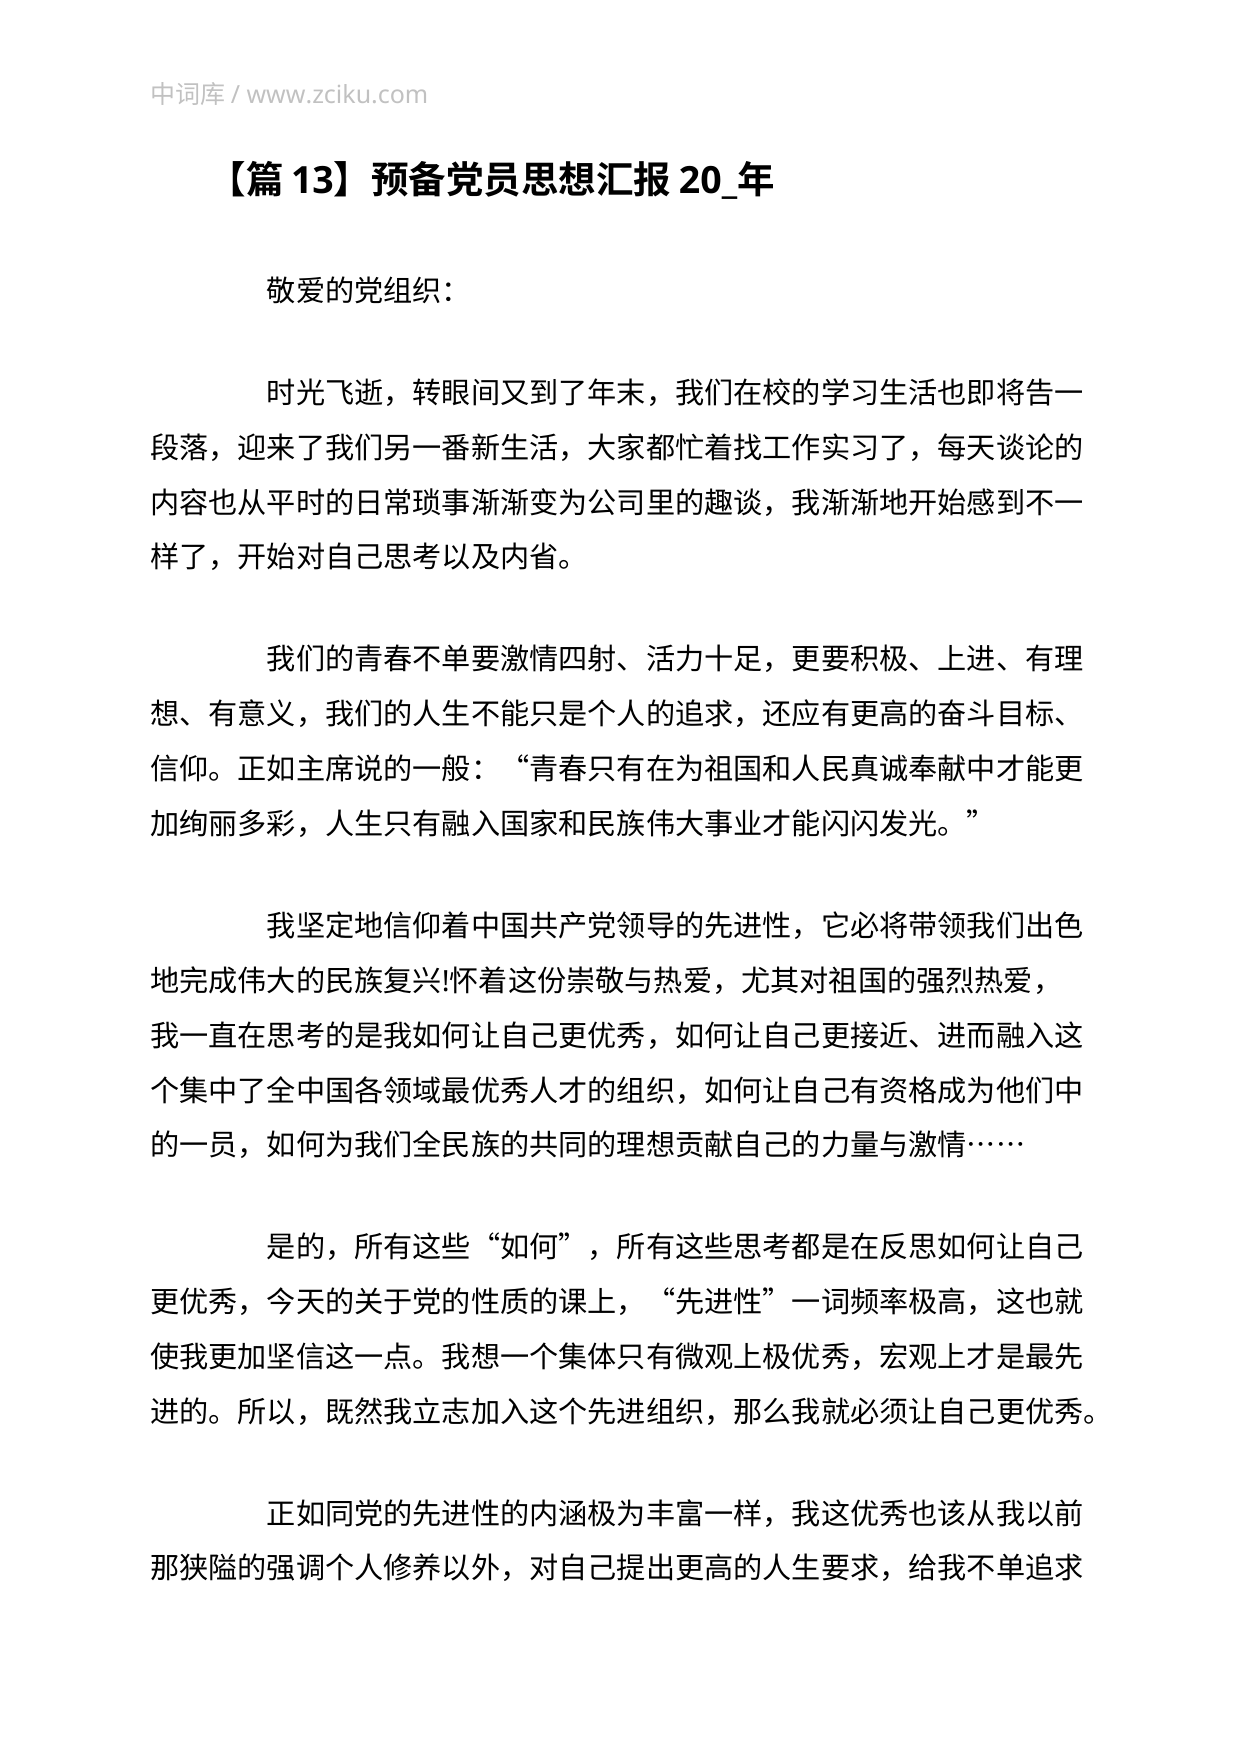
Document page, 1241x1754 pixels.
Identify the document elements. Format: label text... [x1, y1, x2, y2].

text 时光飞逝，转眼间又到了年末，我们在校的学习生活也即将告一段落，迎来了我们另一番新生活，大家都忙着找工作实习了，每天谈论的内容也从平时的日常琐事渐渐变为公司里的趣谈，我渐渐地开始感到不一样了，开始对自己思考以及内省。 [150, 369, 1090, 576]
text 敬爱的党组织： [150, 268, 1090, 310]
text 我坚定地信仰着中国共产党领导的先进性，它必将带领我们出色地完成伟大的民族复兴!怀着这份崇敬与热爱，尤其对祖国的强烈热爱，我一直在思考的是我如何让自己更优秀，如何让自己更接近、进而融入这个集中了全中国各领域最优秀人才的组织，如何让自己有资格成为他们中的一员，如何为我们全民族的共同的理想贡献自己的力量与激情…… [150, 902, 1090, 1164]
text 【篇13】预备党员思想汇报20_年 [150, 150, 1090, 204]
text 我们的青春不单要激情四射、活力十足，更要积极、上进、有理想、有意义，我们的人生不能只是个人的追求，还应有更高的奋斗目标、信仰。正如主席说的一般：“青春只有在为祖国和人民真诚奉献中才能更加绚丽多彩，人生只有融入国家和民族伟大事业才能闪闪发光。” [150, 636, 1090, 843]
text 是的，所有这些“如何”，所有这些思考都是在反思如何让自己更优秀，今天的关于党的性质的课上，“先进性”一词频率极高，这也就使我更加坚信这一点。我想一个集体只有微观上极优秀，宏观上才是最先进的。所以，既然我立志加入这个先进组织，那么我就必须让自己更优秀。 [150, 1224, 1090, 1431]
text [150, 1490, 1090, 1587]
